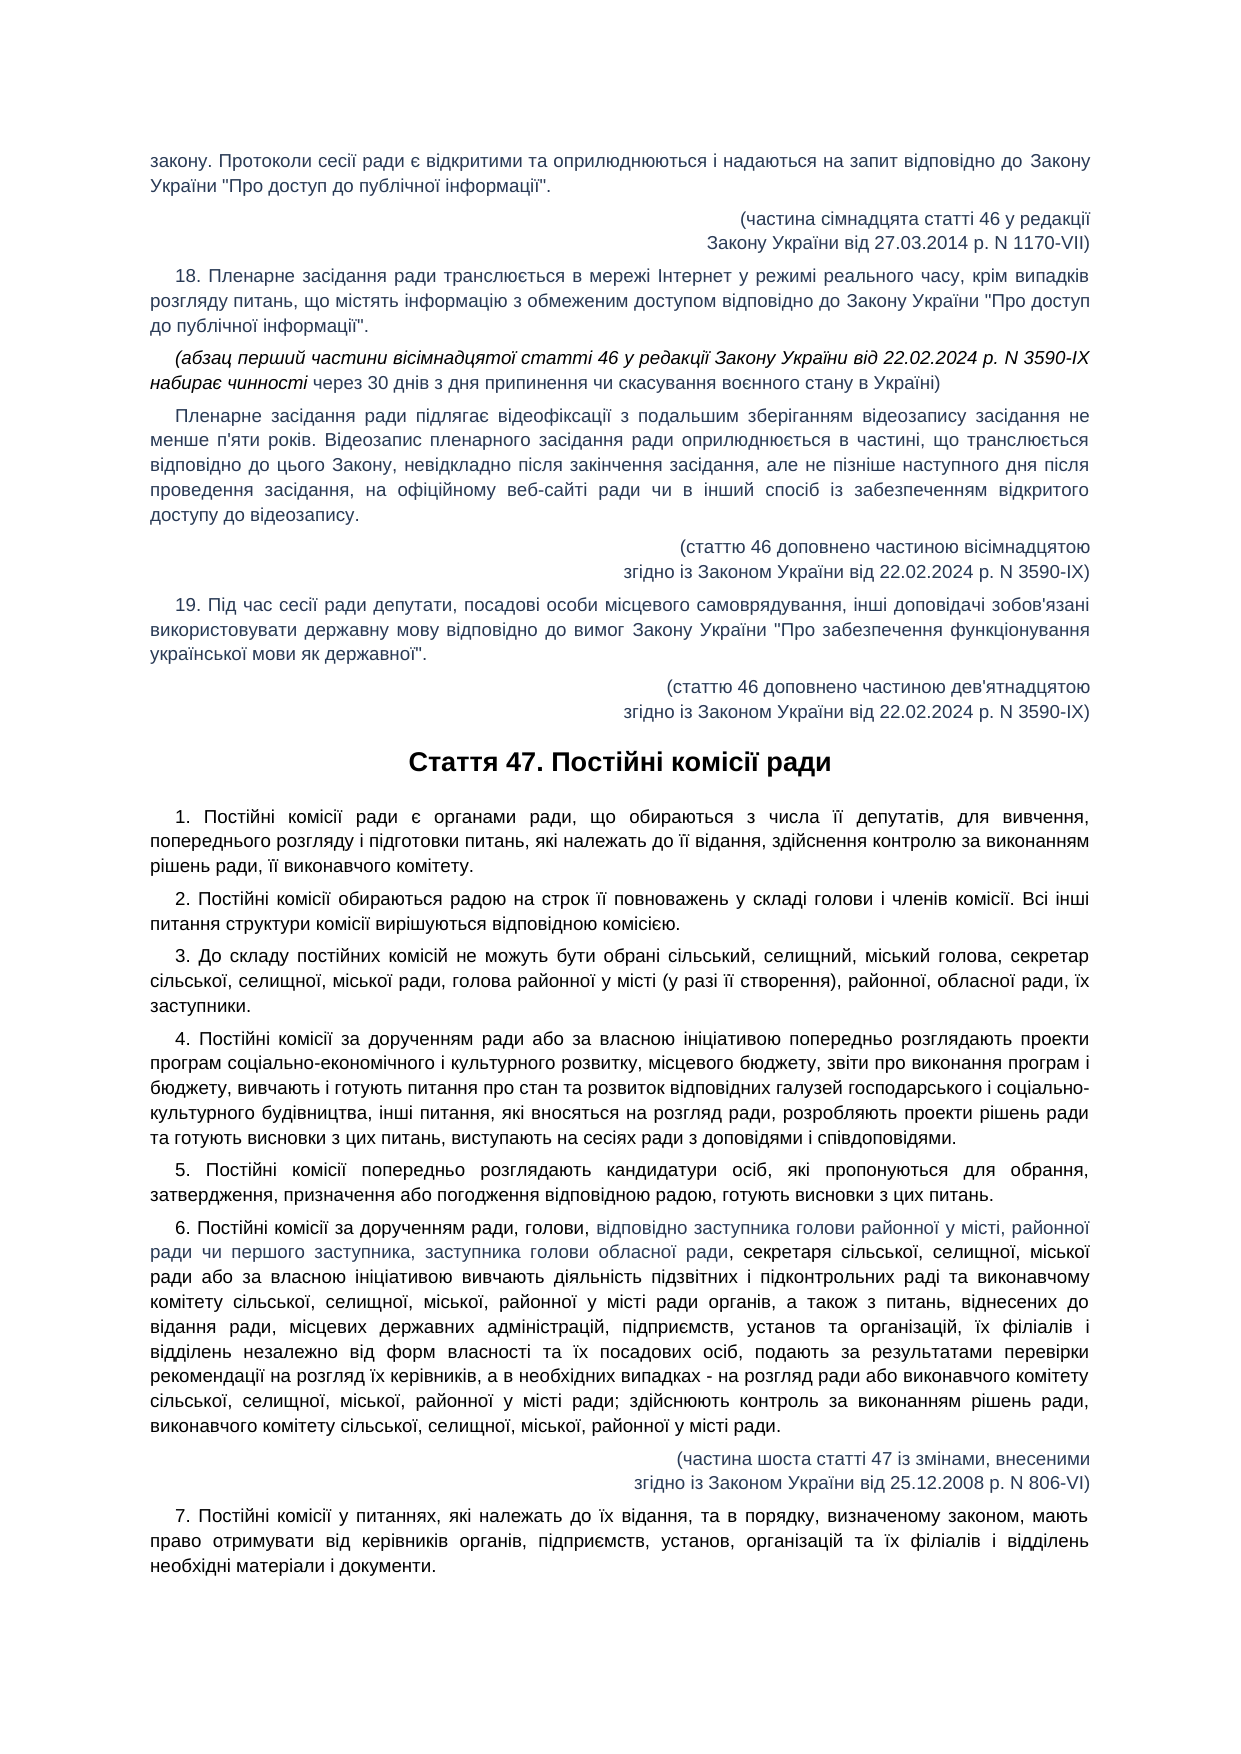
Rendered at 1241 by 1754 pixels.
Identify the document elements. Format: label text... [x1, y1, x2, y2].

text 5. Постійні комісії попередньо розглядають кандидатури осіб, які пропонуються для обрання, затвердження, призначення або погодження відповідною радою, готують висновки з цих питань. [150, 1159, 1090, 1205]
text (абзац перший частини вісімнадцятої статті 46 у редакції Закону України від 22.02.2024 р. N 3590-IX набирає чинності через 30 днів з дня припинення чи скасування воєнного стану в Україні) [150, 347, 1090, 393]
text (статтю 46 доповнено частиною дев'ятнадцятою згідно із Законом України від 22.02.2024 р. N 3590-IX) [150, 676, 1090, 722]
text Пленарне засідання ради підлягає відеофіксації з подальшим зберіганням відеозапису засідання не менше п'яти років. Відеозапис пленарного засідання ради оприлюднюється в частині, що транслюється відповідно до цього Закону, невідкладно після закінчення засідання, але не пізніше наступного дня після проведення засідання, на офіційному веб-сайті ради чи в інший спосіб із забезпеченням відкритого доступу до відеозапису. [150, 404, 1090, 525]
text (статтю 46 доповнено частиною вісімнадцятою згідно із Законом України від 22.02.2024 р. N 3590-IX) [150, 536, 1090, 582]
subtitle Стаття 47. Постійні комісії ради [150, 746, 1090, 777]
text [150, 150, 1090, 196]
text 19. Під час сесії ради депутати, посадові особи місцевого самоврядування, інші доповідачі зобов'язані використовувати державну мову відповідно до вимог Закону України "Про забезпечення функціонування української мови як державної". [150, 593, 1090, 665]
text 4. Постійні комісії за дорученням ради або за власною ініціативою попередньо розглядають проекти програм соціально-економічного і культурного розвитку, місцевого бюджету, звіти про виконання програм і бюджету, вивчають і готують питання про стан та розвиток відповідних галузей господарського і соціально-культурного будівництва, інші питання, які вносяться на розгляд ради, розробляють проекти рішень ради та готують висновки з цих питань, виступають на сесіях ради з доповідями і співдоповідями. [150, 1027, 1090, 1148]
text 6. Постійні комісії за дорученням ради, голови, відповідно заступника голови районної у місті, районної ради чи першого заступника, заступника голови обласної ради, секретаря сільської, селищної, міської ради або за власною ініціативою вивчають діяльність підзвітних і підконтрольних раді та виконавчому комітету сільської, селищної, міської, районної у місті ради органів, а також з питань, віднесених до відання ради, місцевих державних адміністрацій, підприємств, установ та організацій, їх філіалів і відділень незалежно від форм власності та їх посадових осіб, подають за результатами перевірки рекомендації на розгляд їх керівників, а в необхідних випадках - на розгляд ради або виконавчого комітету сільської, селищної, міської, районної у місті ради; здійснюють контроль за виконанням рішень ради, виконавчого комітету сільської, селищної, міської, районної у місті ради. [150, 1216, 1090, 1436]
text (частина шоста статті 47 із змінами, внесеними згідно із Законом України від 25.12.2008 р. N 806-VI) [150, 1447, 1090, 1494]
text 1. Постійні комісії ради є органами ради, що обираються з числа її депутатів, для вивчення, попереднього розгляду і підготовки питань, які належать до її відання, здійснення контролю за виконанням рішень ради, її виконавчого комітету. [150, 806, 1090, 877]
text 3. До складу постійних комісій не можуть бути обрані сільський, селищний, міський голова, секретар сільської, селищної, міської ради, голова районної у місті (у разі її створення), районної, обласної ради, їх заступники. [150, 945, 1090, 1016]
text 2. Постійні комісії обираються радою на строк її повноважень у складі голови і членів комісії. Всі інші питання структури комісії вирішуються відповідною комісією. [150, 888, 1090, 934]
text (частина сімнадцята статті 46 у редакції Закону України від 27.03.2014 р. N 1170-VII) [150, 207, 1090, 254]
text 18. Пленарне засідання ради транслюється в мережі Інтернет у режимі реального часу, крім випадків розгляду питань, що містять інформацію з обмеженим доступом відповідно до Закону України "Про доступ до публічної інформації". [150, 265, 1090, 336]
text 7. Постійні комісії у питаннях, які належать до їх відання, та в порядку, визначеному законом, мають право отримувати від керівників органів, підприємств, установ, організацій та їх філіалів і відділень необхідні матеріали і документи. [150, 1505, 1090, 1576]
